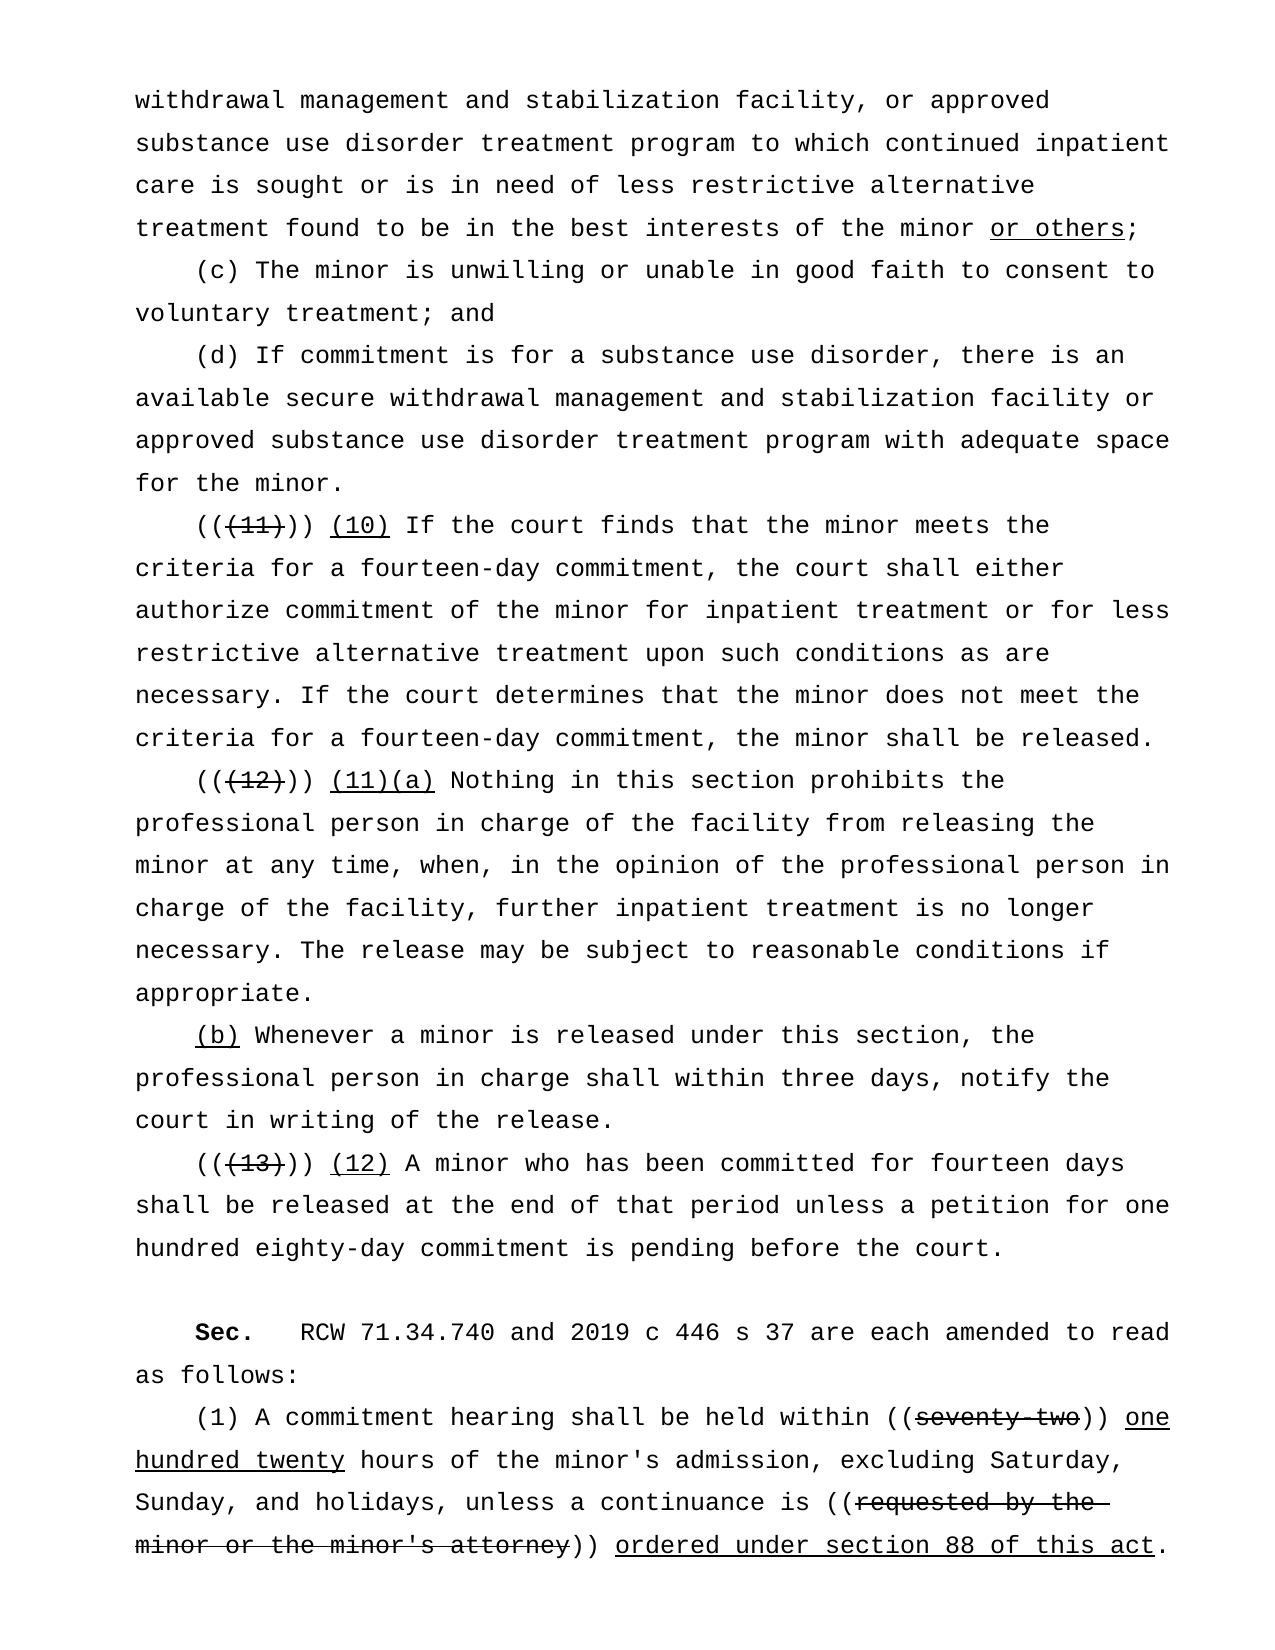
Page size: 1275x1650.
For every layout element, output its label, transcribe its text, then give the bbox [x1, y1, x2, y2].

text Sec. RCW 71.34.740 and 2019 c 446 s 37 are each amended to read as follows: [135, 1307, 1170, 1392]
text (((12))) (11)(a) Nothing in this section prohibits the professional person in charge of the facility from releasing the minor at any time, when, in the opinion of the professional person in charge of the facility, further inpatient treatment is no longer necessary. The release may be subject to reasonable conditions if appropriate. [135, 755, 1170, 1010]
text (1) A commitment hearing shall be held within ((seventy-two)) one hundred twenty hours of the minor's admission, excluding Saturday, Sunday, and holidays, unless a continuance is ((requested by the minor or the minor's attorney)) ordered under section 88 of this act. [135, 1392, 1170, 1562]
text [135, 75, 1170, 245]
text (b) Whenever a minor is released under this section, the professional person in charge shall within three days, notify the court in writing of the release. [135, 1010, 1170, 1137]
text (c) The minor is unwilling or unable in good faith to consent to voluntary treatment; and [135, 245, 1170, 330]
text (((13))) (12) A minor who has been committed for fourteen days shall be released at the end of that period unless a petition for one hundred eighty-day commitment is pending before the court. [135, 1137, 1170, 1265]
text (((11))) (10) If the court finds that the minor meets the criteria for a fourteen-day commitment, the court shall either authorize commitment of the minor for inpatient treatment or for less restrictive alternative treatment upon such conditions as are necessary. If the court determines that the minor does not meet the criteria for a fourteen-day commitment, the minor shall be released. [135, 500, 1170, 755]
text (d) If commitment is for a substance use disorder, there is an available secure withdrawal management and stabilization facility or approved substance use disorder treatment program with adequate space for the minor. [135, 330, 1170, 500]
